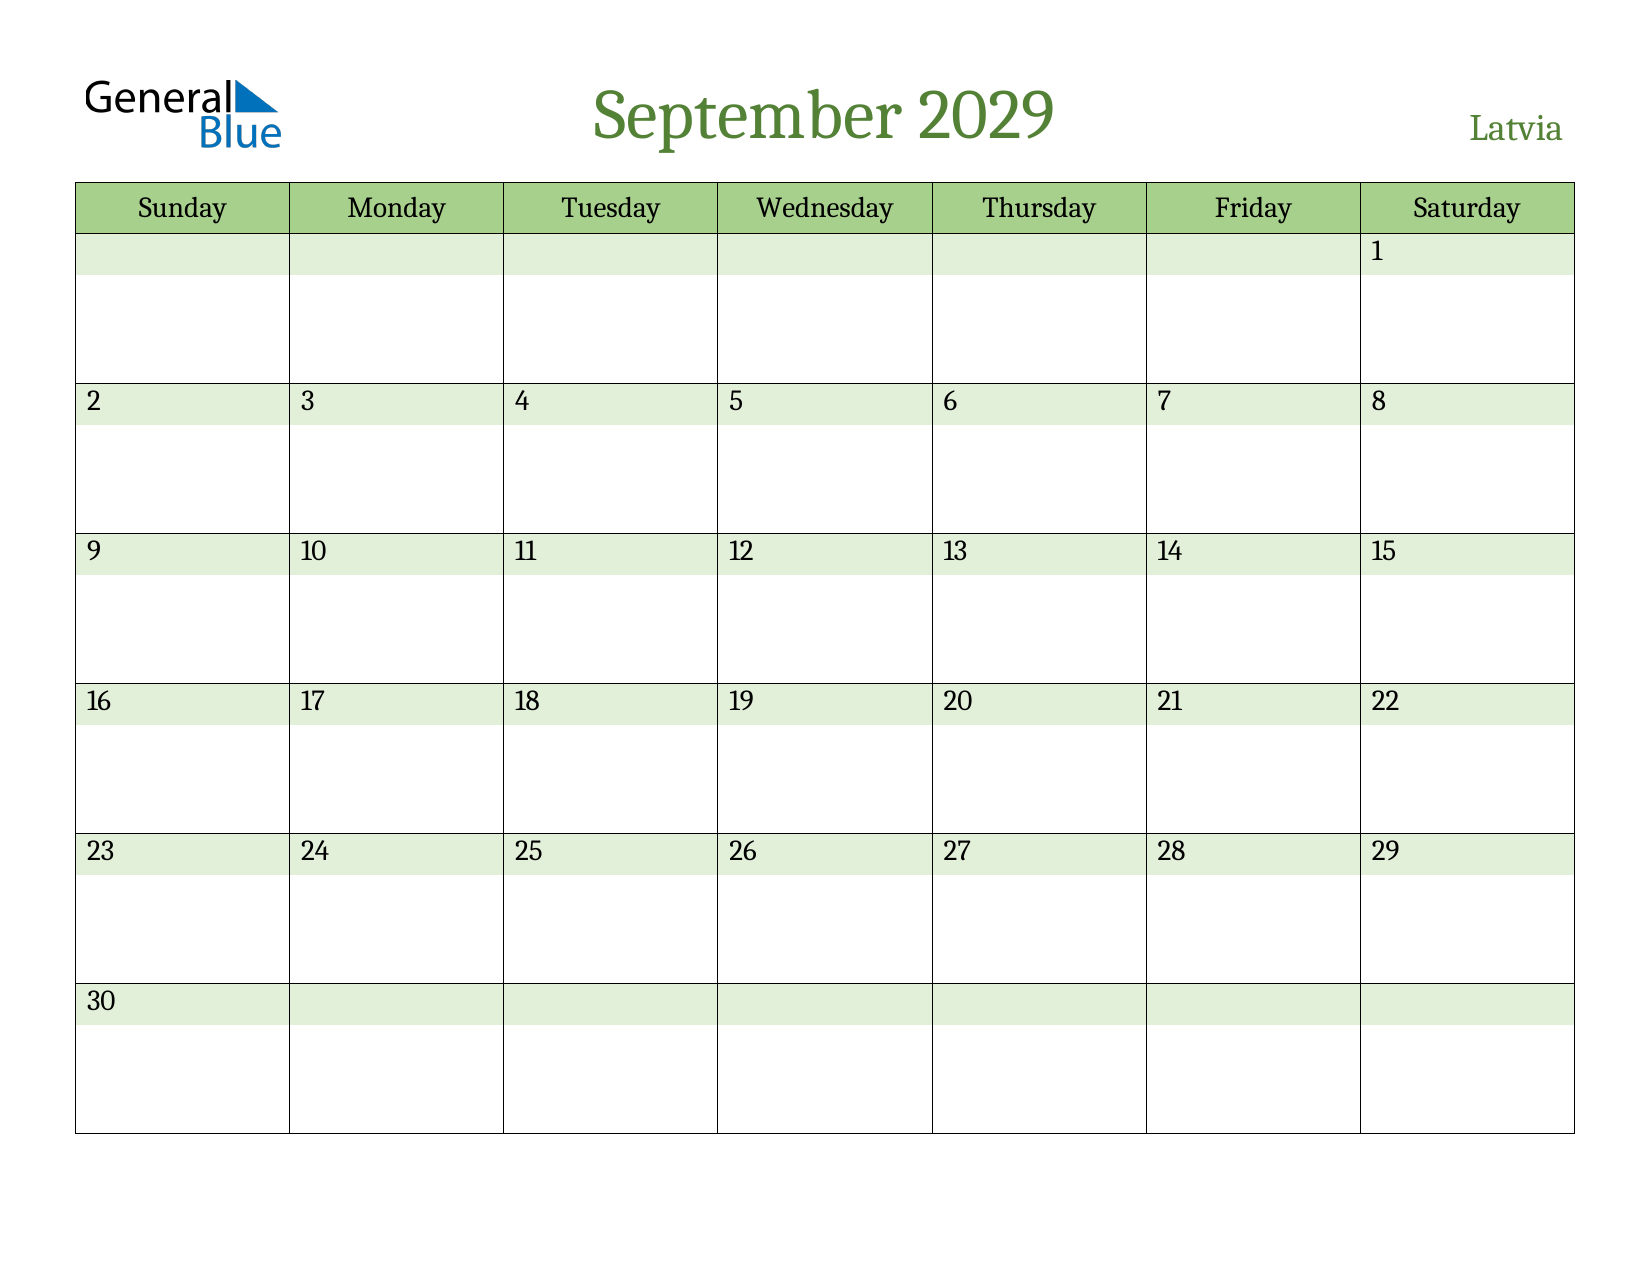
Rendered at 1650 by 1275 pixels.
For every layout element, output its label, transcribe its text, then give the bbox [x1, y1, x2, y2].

table_header [76, 75, 503, 182]
table_cell Saturday [1361, 183, 1574, 233]
table_cell Friday [1147, 183, 1360, 233]
table_cell [1147, 234, 1360, 275]
table_cell [290, 725, 503, 833]
table_cell 16 [76, 684, 289, 725]
table_cell [76, 725, 289, 833]
table_cell [290, 275, 503, 383]
table_cell [718, 984, 932, 1025]
table_cell [718, 275, 932, 383]
table_cell [76, 1025, 289, 1133]
table_cell [933, 575, 1146, 683]
table_cell 14 [1147, 534, 1360, 575]
table_cell [718, 575, 932, 683]
table_cell [504, 425, 717, 533]
table_cell Thursday [933, 183, 1146, 233]
table_cell [933, 725, 1146, 833]
table_cell [718, 1025, 932, 1133]
table_cell [290, 984, 503, 1025]
table_cell 5 [718, 384, 932, 425]
table_cell [933, 234, 1146, 275]
table_cell 20 [933, 684, 1146, 725]
table_cell [76, 275, 289, 383]
picture [86, 80, 281, 148]
table_cell [718, 725, 932, 833]
table_cell 12 [718, 534, 932, 575]
table_header Latvia [1146, 75, 1574, 182]
table_cell [933, 875, 1146, 983]
table_cell 15 [1361, 534, 1574, 575]
table_cell [933, 1025, 1146, 1133]
table_cell 19 [718, 684, 932, 725]
table_cell 13 [933, 534, 1146, 575]
table_cell 11 [504, 534, 717, 575]
table_cell [718, 425, 932, 533]
table_cell [290, 1025, 503, 1133]
table_cell 2 [76, 384, 289, 425]
table_cell [504, 275, 717, 383]
table_cell [290, 875, 503, 983]
table_cell 23 [76, 834, 289, 875]
table_cell [1361, 275, 1574, 383]
table_cell [1147, 1025, 1360, 1133]
table_cell 10 [290, 534, 503, 575]
table_cell [504, 984, 717, 1025]
table_cell Tuesday [504, 183, 717, 233]
table_cell [504, 234, 717, 275]
table_cell [504, 875, 717, 983]
table_cell [290, 575, 503, 683]
table_cell [1361, 575, 1574, 683]
table_cell [504, 1025, 717, 1133]
table_cell 17 [290, 684, 503, 725]
table_cell 6 [933, 384, 1146, 425]
table_cell 28 [1147, 834, 1360, 875]
table_cell [1147, 984, 1360, 1025]
table_cell 18 [504, 684, 717, 725]
table_cell [290, 425, 503, 533]
table_cell Sunday [76, 183, 289, 233]
table_cell Monday [290, 183, 503, 233]
table_cell [290, 234, 503, 275]
table_cell [1147, 725, 1360, 833]
table_cell 24 [290, 834, 503, 875]
table_cell [1147, 575, 1360, 683]
table_cell 9 [76, 534, 289, 575]
table_cell 25 [504, 834, 717, 875]
table_cell 26 [718, 834, 932, 875]
table_cell [76, 234, 289, 275]
table_cell [76, 575, 289, 683]
table_cell Wednesday [718, 183, 932, 233]
table_cell [718, 234, 932, 275]
table_cell 4 [504, 384, 717, 425]
table_cell 21 [1147, 684, 1360, 725]
table_cell 29 [1361, 834, 1574, 875]
table_cell [1147, 425, 1360, 533]
table_cell [76, 425, 289, 533]
table_cell [933, 425, 1146, 533]
table_cell [1361, 725, 1574, 833]
table_cell 7 [1147, 384, 1360, 425]
table_cell 1 [1361, 234, 1574, 275]
table_cell 30 [76, 984, 289, 1025]
table_cell [504, 725, 717, 833]
table_header September 2029 [504, 75, 1146, 182]
table_cell [1361, 984, 1574, 1025]
table_cell [76, 875, 289, 983]
table_cell [1147, 875, 1360, 983]
table_cell [1361, 1025, 1574, 1133]
table_cell 27 [933, 834, 1146, 875]
table_cell [1147, 275, 1360, 383]
table_cell 3 [290, 384, 503, 425]
table_cell [718, 875, 932, 983]
table_cell [1361, 875, 1574, 983]
table_cell [1361, 425, 1574, 533]
table_cell 8 [1361, 384, 1574, 425]
table_cell 22 [1361, 684, 1574, 725]
table_cell [933, 275, 1146, 383]
table_cell [504, 575, 717, 683]
table_cell [933, 984, 1146, 1025]
